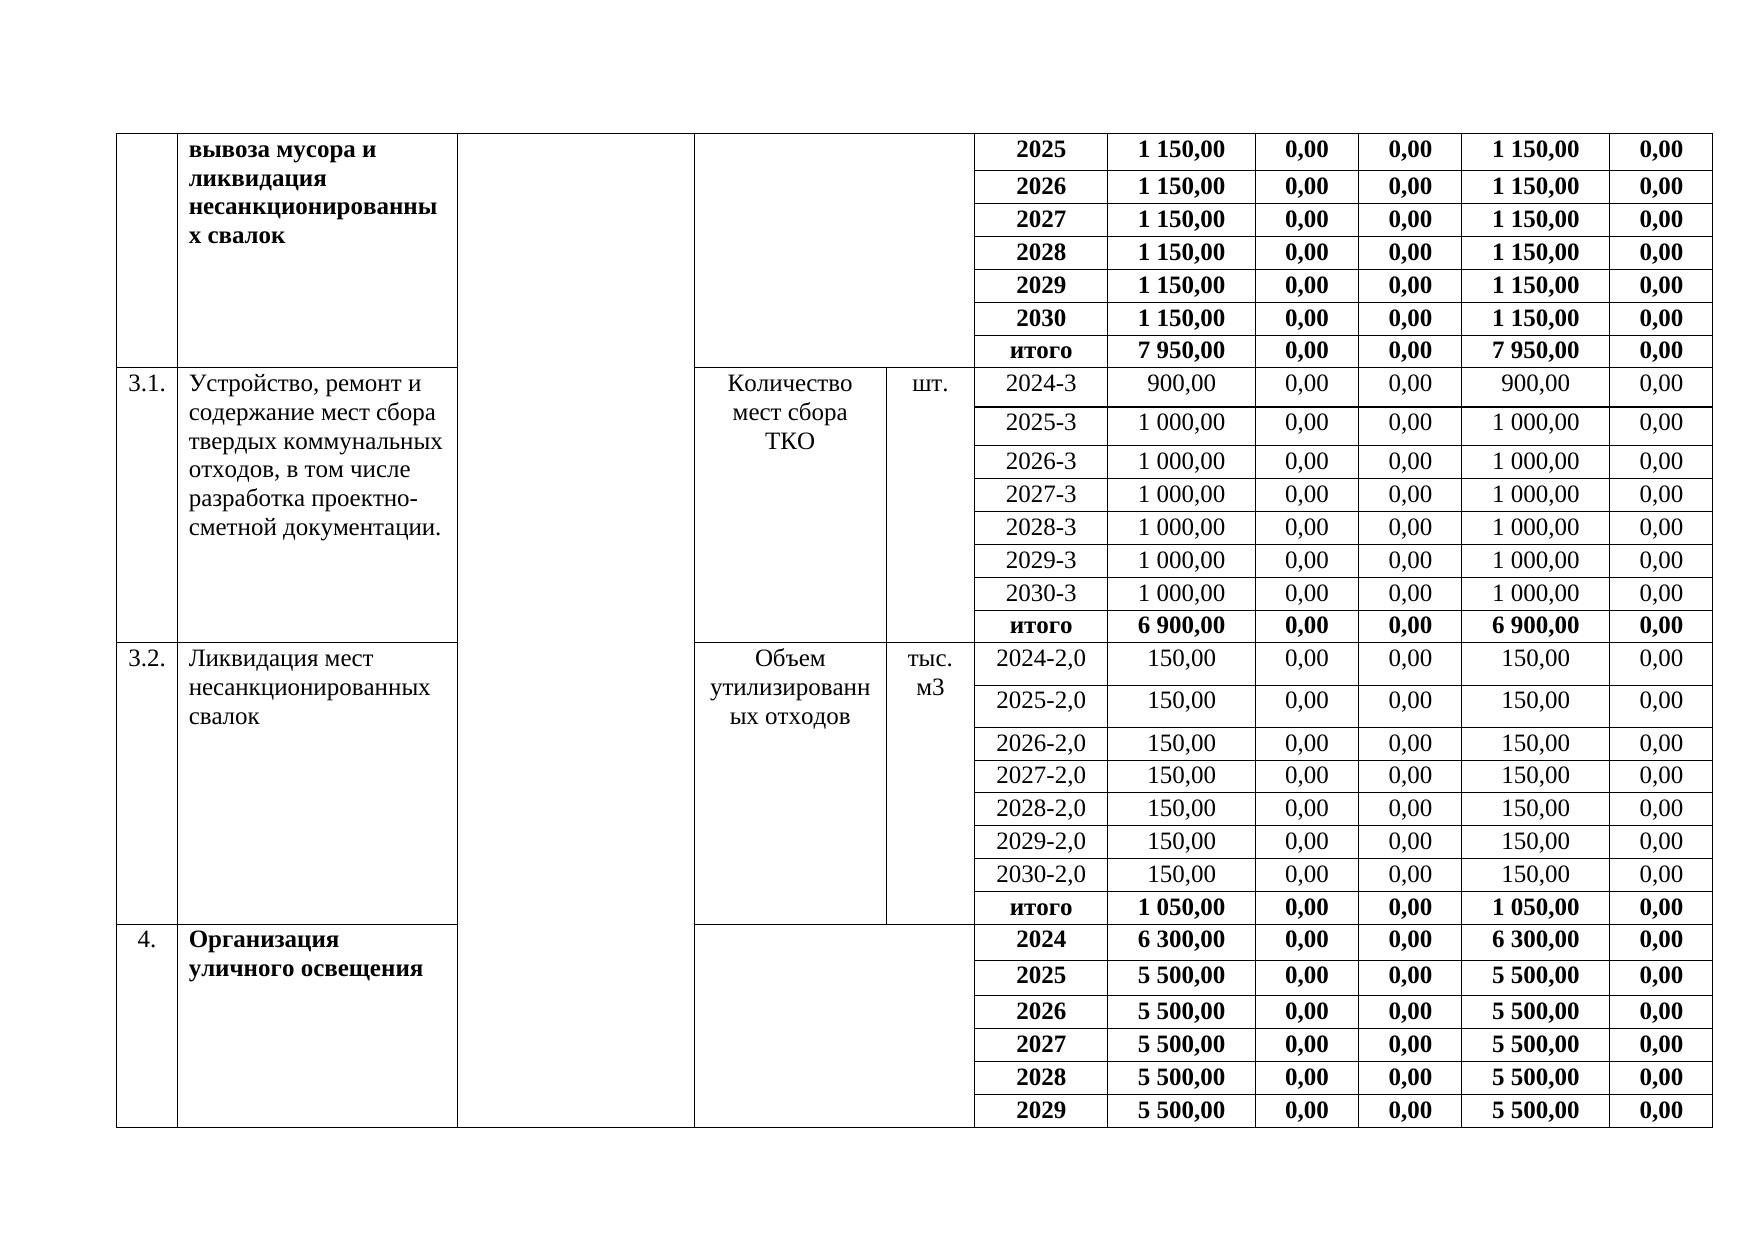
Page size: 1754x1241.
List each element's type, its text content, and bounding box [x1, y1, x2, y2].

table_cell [178, 134, 457, 367]
table_cell 0,00 [1359, 171, 1461, 203]
table_cell 0,00 [1359, 643, 1461, 684]
table_cell 1 150,00 [1108, 270, 1255, 302]
table_cell 900,00 [1462, 368, 1609, 406]
table_cell 0,00 [1610, 237, 1712, 269]
table_cell тыс. м3 [887, 643, 974, 923]
table_cell 1 150,00 [1108, 171, 1255, 203]
table_cell 2024 [975, 925, 1107, 959]
table_cell 0,00 [1359, 859, 1461, 891]
table_cell 0,00 [1359, 1095, 1461, 1127]
table_cell 0,00 [1359, 479, 1461, 511]
table_cell 0,00 [1256, 643, 1358, 684]
table_cell Количество мест сбора ТКО [695, 368, 886, 642]
table_cell 2027 [975, 204, 1107, 236]
table_cell итого [975, 336, 1107, 367]
table_cell 0,00 [1610, 408, 1712, 445]
table_cell 0,00 [1256, 1062, 1358, 1094]
table_cell 0,00 [1359, 303, 1461, 334]
table_cell 2029-3 [975, 545, 1107, 577]
table_cell 2028-3 [975, 512, 1107, 544]
table_cell 0,00 [1256, 686, 1358, 727]
table_cell 1 150,00 [1108, 134, 1255, 170]
table_cell [695, 134, 974, 367]
table_cell 150,00 [1462, 761, 1609, 792]
table_cell 2024-2,0 [975, 643, 1107, 684]
table_cell 2026-3 [975, 446, 1107, 478]
table_cell 5 500,00 [1108, 1029, 1255, 1061]
table_cell 0,00 [1610, 728, 1712, 759]
table_cell 150,00 [1108, 826, 1255, 858]
table_cell 0,00 [1359, 686, 1461, 727]
table_cell 0,00 [1256, 826, 1358, 858]
table_cell 0,00 [1359, 336, 1461, 367]
table_cell 0,00 [1610, 892, 1712, 923]
table_cell 150,00 [1108, 793, 1255, 825]
table_cell 7 950,00 [1108, 336, 1255, 367]
table_cell 6 300,00 [1462, 925, 1609, 959]
table_cell 0,00 [1610, 859, 1712, 891]
table_cell 1 000,00 [1108, 545, 1255, 577]
table_cell 0,00 [1256, 728, 1358, 759]
table_cell 1 050,00 [1462, 892, 1609, 923]
table_cell 0,00 [1256, 1029, 1358, 1061]
table_cell 4. [117, 925, 177, 1127]
table_cell 0,00 [1359, 892, 1461, 923]
table_cell 0,00 [1610, 611, 1712, 642]
table_cell 5 500,00 [1462, 961, 1609, 995]
table_cell 150,00 [1108, 761, 1255, 792]
table_cell 150,00 [1108, 859, 1255, 891]
table_cell 1 000,00 [1108, 446, 1255, 478]
table_cell 2026 [975, 996, 1107, 1028]
table_cell 0,00 [1256, 1095, 1358, 1127]
table_cell 0,00 [1610, 686, 1712, 727]
table_cell 150,00 [1108, 728, 1255, 759]
table_cell 0,00 [1610, 925, 1712, 959]
table_cell 150,00 [1462, 793, 1609, 825]
table_cell 0,00 [1359, 761, 1461, 792]
table_cell 0,00 [1256, 408, 1358, 445]
table_cell Организация уличного освещения [178, 925, 457, 1127]
table_cell 0,00 [1610, 479, 1712, 511]
table_cell 5 500,00 [1462, 996, 1609, 1028]
table_cell 1 000,00 [1462, 408, 1609, 445]
table_cell 0,00 [1256, 611, 1358, 642]
table_cell 0,00 [1610, 303, 1712, 334]
table_cell 0,00 [1256, 512, 1358, 544]
table_cell 0,00 [1256, 336, 1358, 367]
table_cell [695, 925, 974, 1127]
table_cell 0,00 [1610, 826, 1712, 858]
table_cell 2025 [975, 961, 1107, 995]
table_cell 1 150,00 [1462, 204, 1609, 236]
table_cell 6 900,00 [1462, 611, 1609, 642]
table_cell 0,00 [1256, 761, 1358, 792]
table_cell 0,00 [1610, 996, 1712, 1028]
table_cell 3.2. [117, 643, 177, 923]
table_cell 6 300,00 [1108, 925, 1255, 959]
table_cell итого [975, 892, 1107, 923]
table_cell 0,00 [1610, 961, 1712, 995]
table_cell 150,00 [1462, 686, 1609, 727]
table_cell 0,00 [1610, 336, 1712, 367]
table_cell 3. [117, 134, 177, 367]
table_cell 0,00 [1256, 479, 1358, 511]
table_cell 0,00 [1610, 270, 1712, 302]
table_cell 5 500,00 [1108, 1062, 1255, 1094]
table_cell 0,00 [1256, 303, 1358, 334]
table_cell 0,00 [1256, 545, 1358, 577]
table_cell 0,00 [1610, 134, 1712, 170]
table_cell 0,00 [1610, 204, 1712, 236]
table_cell 1 150,00 [1462, 171, 1609, 203]
table_cell 0,00 [1359, 237, 1461, 269]
table_cell 1 000,00 [1462, 578, 1609, 609]
table_cell 1 000,00 [1108, 479, 1255, 511]
table_cell 0,00 [1610, 512, 1712, 544]
table_cell 1 000,00 [1462, 446, 1609, 478]
table_cell 0,00 [1256, 892, 1358, 923]
table_cell 0,00 [1610, 1062, 1712, 1094]
table_cell 1 150,00 [1462, 303, 1609, 334]
table_cell 0,00 [1359, 925, 1461, 959]
table_cell 7 950,00 [1462, 336, 1609, 367]
table_cell 5 500,00 [1108, 996, 1255, 1028]
table_cell 0,00 [1359, 1029, 1461, 1061]
table_cell 0,00 [1359, 270, 1461, 302]
table_cell 0,00 [1610, 578, 1712, 609]
table_cell 2027-3 [975, 479, 1107, 511]
table_cell Ликвидация мест несанкционированных свалок [178, 643, 457, 923]
table_cell 150,00 [1462, 826, 1609, 858]
table_cell 0,00 [1359, 728, 1461, 759]
table_cell 150,00 [1462, 643, 1609, 684]
table_cell 2026 [975, 171, 1107, 203]
table_cell 0,00 [1610, 793, 1712, 825]
table_cell 1 150,00 [1108, 303, 1255, 334]
table_cell 6 900,00 [1108, 611, 1255, 642]
table_cell 2030 [975, 303, 1107, 334]
table_cell 150,00 [1108, 643, 1255, 684]
table_cell 0,00 [1359, 512, 1461, 544]
table_cell 0,00 [1256, 925, 1358, 959]
table_cell 0,00 [1256, 961, 1358, 995]
table_cell 0,00 [1359, 578, 1461, 609]
table_cell 0,00 [1359, 446, 1461, 478]
table_cell 0,00 [1256, 368, 1358, 406]
table_cell 1 050,00 [1108, 892, 1255, 923]
table_cell 0,00 [1359, 611, 1461, 642]
table_cell 0,00 [1610, 643, 1712, 684]
table_cell 2028-2,0 [975, 793, 1107, 825]
table_cell 5 500,00 [1108, 1095, 1255, 1127]
table_cell 1 000,00 [1108, 512, 1255, 544]
table_cell 2029-2,0 [975, 826, 1107, 858]
table_cell 2024-3 [975, 368, 1107, 406]
table_cell 0,00 [1359, 545, 1461, 577]
table_cell 1 150,00 [1462, 270, 1609, 302]
table_cell 150,00 [1462, 859, 1609, 891]
table_cell 150,00 [1108, 686, 1255, 727]
table_cell 0,00 [1256, 859, 1358, 891]
table_cell 1 000,00 [1462, 479, 1609, 511]
table_cell 2025-3 [975, 408, 1107, 445]
table_cell 2025-2,0 [975, 686, 1107, 727]
table_cell итого [975, 611, 1107, 642]
table_cell 1 150,00 [1462, 237, 1609, 269]
table_cell 0,00 [1256, 204, 1358, 236]
table_cell 0,00 [1610, 171, 1712, 203]
table_cell 1 000,00 [1462, 545, 1609, 577]
table_cell 1 000,00 [1108, 578, 1255, 609]
table_cell 2029 [975, 1095, 1107, 1127]
table_cell 1 150,00 [1108, 237, 1255, 269]
table_cell 0,00 [1610, 446, 1712, 478]
table_cell 0,00 [1610, 545, 1712, 577]
table_cell 3.1. [117, 368, 177, 642]
table_cell 0,00 [1359, 134, 1461, 170]
table_cell 0,00 [1359, 996, 1461, 1028]
table_cell 2025 [975, 134, 1107, 170]
table_cell 0,00 [1610, 1095, 1712, 1127]
table_cell 2027 [975, 1029, 1107, 1061]
table_cell шт. [887, 368, 974, 642]
table_cell 2027-2,0 [975, 761, 1107, 792]
table_cell 0,00 [1256, 793, 1358, 825]
table_cell 0,00 [1256, 446, 1358, 478]
table_cell 0,00 [1256, 134, 1358, 170]
table_cell Объем утилизированных отходов [695, 643, 886, 923]
table_cell 0,00 [1610, 1029, 1712, 1061]
table_cell 0,00 [1359, 826, 1461, 858]
table_cell 2028 [975, 237, 1107, 269]
table_cell 2030-2,0 [975, 859, 1107, 891]
table_cell 2026-2,0 [975, 728, 1107, 759]
table_cell 0,00 [1256, 996, 1358, 1028]
table_cell 0,00 [1256, 270, 1358, 302]
table_cell 150,00 [1462, 728, 1609, 759]
table_cell 0,00 [1359, 1062, 1461, 1094]
table_cell 0,00 [1610, 761, 1712, 792]
table_cell 5 500,00 [1462, 1095, 1609, 1127]
table_cell 1 150,00 [1462, 134, 1609, 170]
table_cell 0,00 [1256, 171, 1358, 203]
table_cell 1 150,00 [1108, 204, 1255, 236]
table_cell 0,00 [1359, 368, 1461, 406]
table_cell 0,00 [1256, 578, 1358, 609]
table_cell 0,00 [1610, 368, 1712, 406]
table_cell 5 500,00 [1462, 1029, 1609, 1061]
table_cell 1 000,00 [1108, 408, 1255, 445]
table_cell 0,00 [1359, 204, 1461, 236]
table_cell 0,00 [1359, 961, 1461, 995]
table_cell 5 500,00 [1462, 1062, 1609, 1094]
table_cell 5 500,00 [1108, 961, 1255, 995]
table_cell 2028 [975, 1062, 1107, 1094]
table_cell Устройство, ремонт и содержание мест сбора твердых коммунальных отходов, в том числе разработка проектно-сметной документации. [178, 368, 457, 642]
table_cell 0,00 [1359, 408, 1461, 445]
table_cell 1 000,00 [1462, 512, 1609, 544]
table_cell 900,00 [1108, 368, 1255, 406]
table_cell 0,00 [1359, 793, 1461, 825]
table_cell 2029 [975, 270, 1107, 302]
table_cell 0,00 [1256, 237, 1358, 269]
table_cell 2030-3 [975, 578, 1107, 609]
